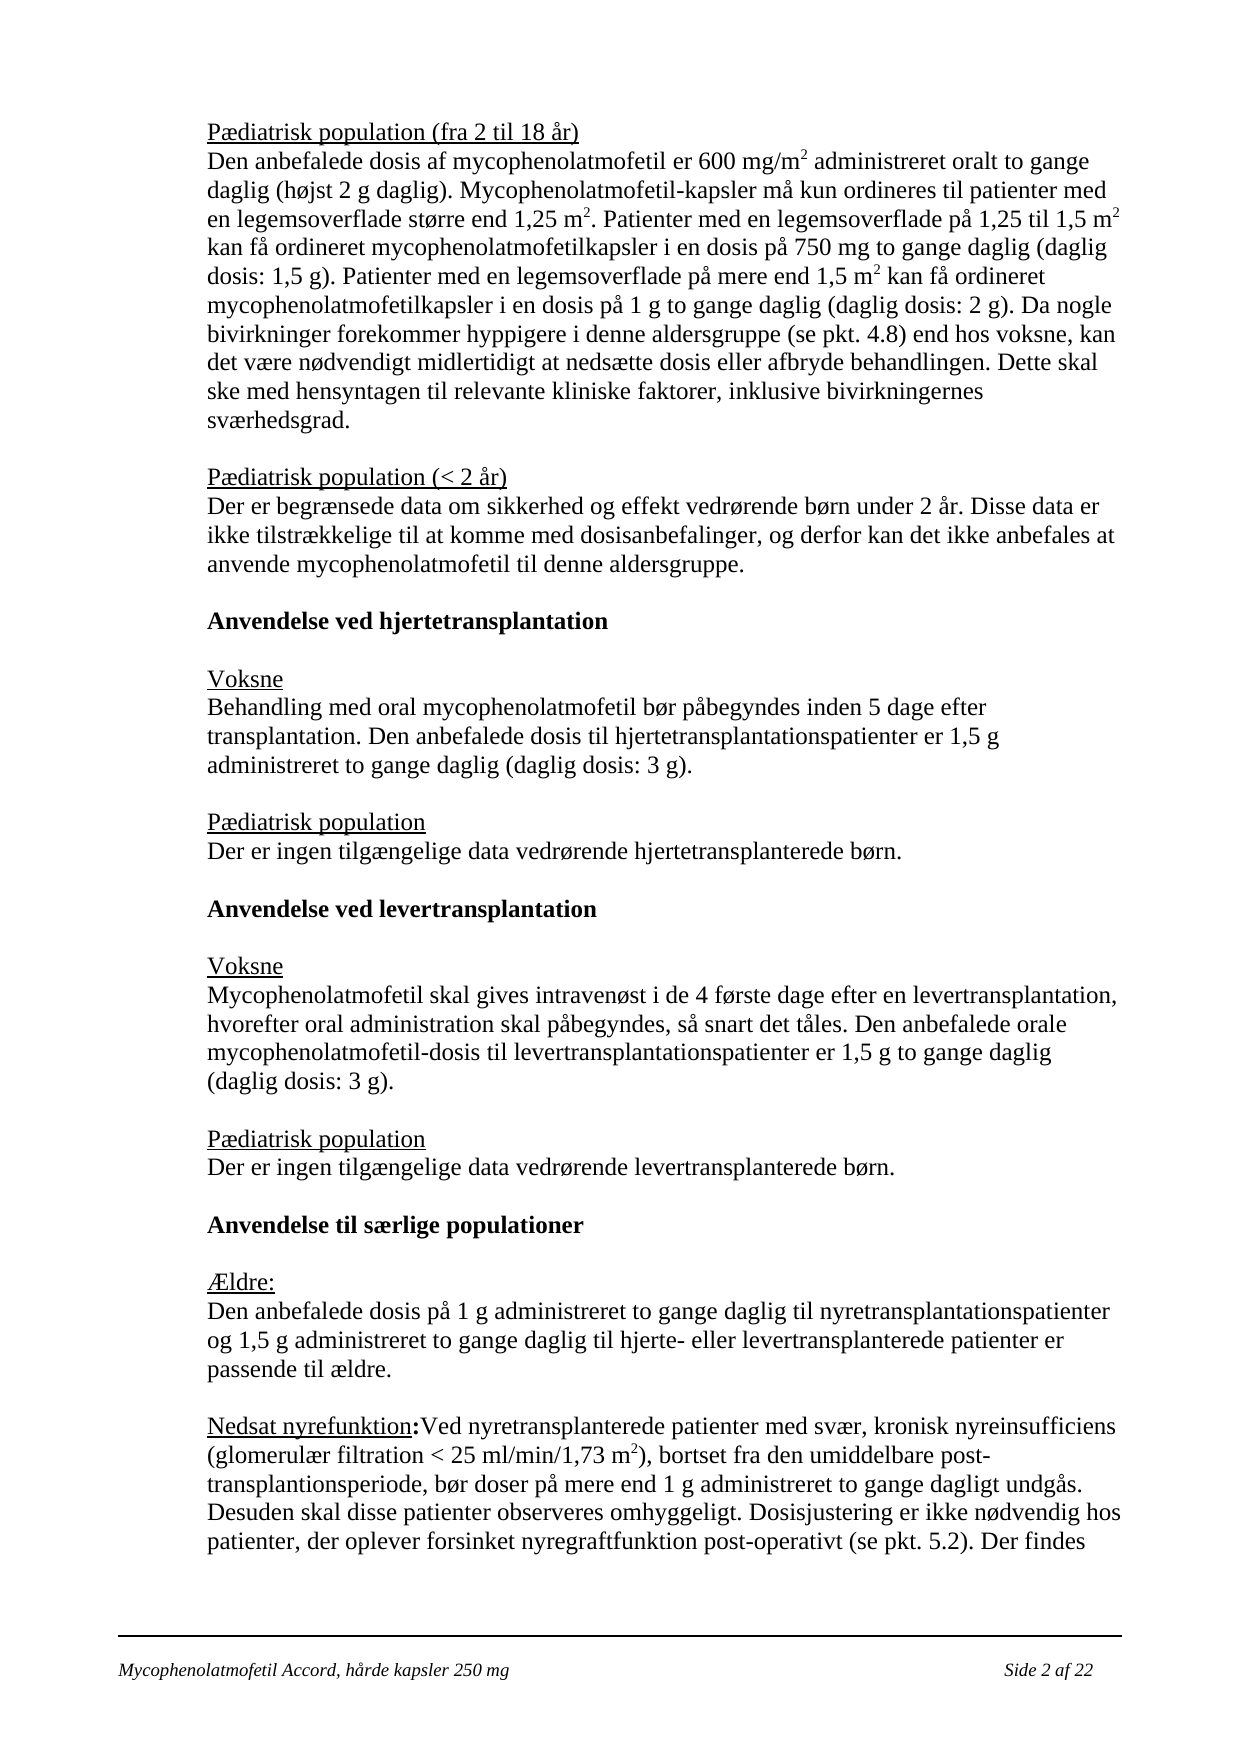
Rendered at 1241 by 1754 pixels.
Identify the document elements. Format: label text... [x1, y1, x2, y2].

text Anvendelse til særlige populationer [207, 1210, 1122, 1239]
text Pædiatrisk population (< 2 år) [207, 462, 1122, 491]
text Pædiatrisk population (fra 2 til 18 år) [207, 117, 1122, 146]
text Mycophenolatmofetil skal gives intravenøst i de 4 første dage efter en levertransplantation, hvorefter oral administration skal påbegyndes, så snart det tåles. Den anbefalede orale mycophenolatmofetil-dosis til levertransplantationspatienter er 1,5 g to gange daglig (daglig dosis: 3 g). [207, 980, 1122, 1095]
text Der er ingen tilgængelige data vedrørende levertransplanterede børn. [207, 1152, 1122, 1181]
text Voksne [118, 664, 1122, 692]
text Den anbefalede dosis på 1 g administreret to gange daglig til nyretransplantationspatienter og 1,5 g administreret to gange daglig til hjerte- eller levertransplanterede patienter er passende til ældre. [207, 1296, 1122, 1382]
text Voksne [207, 951, 1122, 980]
text Den anbefalede dosis af mycophenolatmofetil er 600 mg/m2 administreret oralt to gange daglig (højst 2 g daglig). Mycophenolatmofetil-kapsler må kun ordineres til patienter med en legemsoverflade større end 1,25 m2. Patienter med en legemsoverflade på 1,25 til 1,5 m2 kan få ordineret mycophenolatmofetilkapsler i en dosis på 750 mg to gange daglig (daglig dosis: 1,5 g). Patienter med en legemsoverflade på mere end 1,5 m2 kan få ordineret mycophenolatmofetilkapsler i en dosis på 1 g to gange daglig (daglig dosis: 2 g). Da nogle bivirkninger forekommer hyppigere i denne aldersgruppe (se pkt. 4.8) end hos voksne, kan det være nødvendigt midlertidigt at nedsætte dosis eller afbryde behandlingen. Dette skal ske med hensyntagen til relevante kliniske faktorer, inklusive bivirkningernes sværhedsgrad. [207, 146, 1122, 434]
text Anvendelse ved hjertetransplantation [207, 606, 1122, 635]
text Pædiatrisk population [207, 807, 1122, 836]
text Anvendelse ved levertransplantation [207, 894, 1122, 922]
text Der er begrænsede data om sikkerhed og effekt vedrørende børn under 2 år. Disse data er ikke tilstrækkelige til at komme med dosisanbefalinger, og derfor kan det ikke anbefales at anvende mycophenolatmofetil til denne aldersgruppe. [207, 491, 1122, 577]
text Behandling med oral mycophenolatmofetil bør påbegyndes inden 5 dage efter transplantation. Den anbefalede dosis til hjertetransplantationspatienter er 1,5 g administreret to gange daglig (daglig dosis: 3 g). [207, 692, 1122, 779]
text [207, 1411, 1122, 1555]
text Ældre: [207, 1267, 1122, 1296]
text Der er ingen tilgængelige data vedrørende hjertetransplanterede børn. [207, 836, 1122, 865]
text Pædiatrisk population [207, 1124, 1122, 1152]
